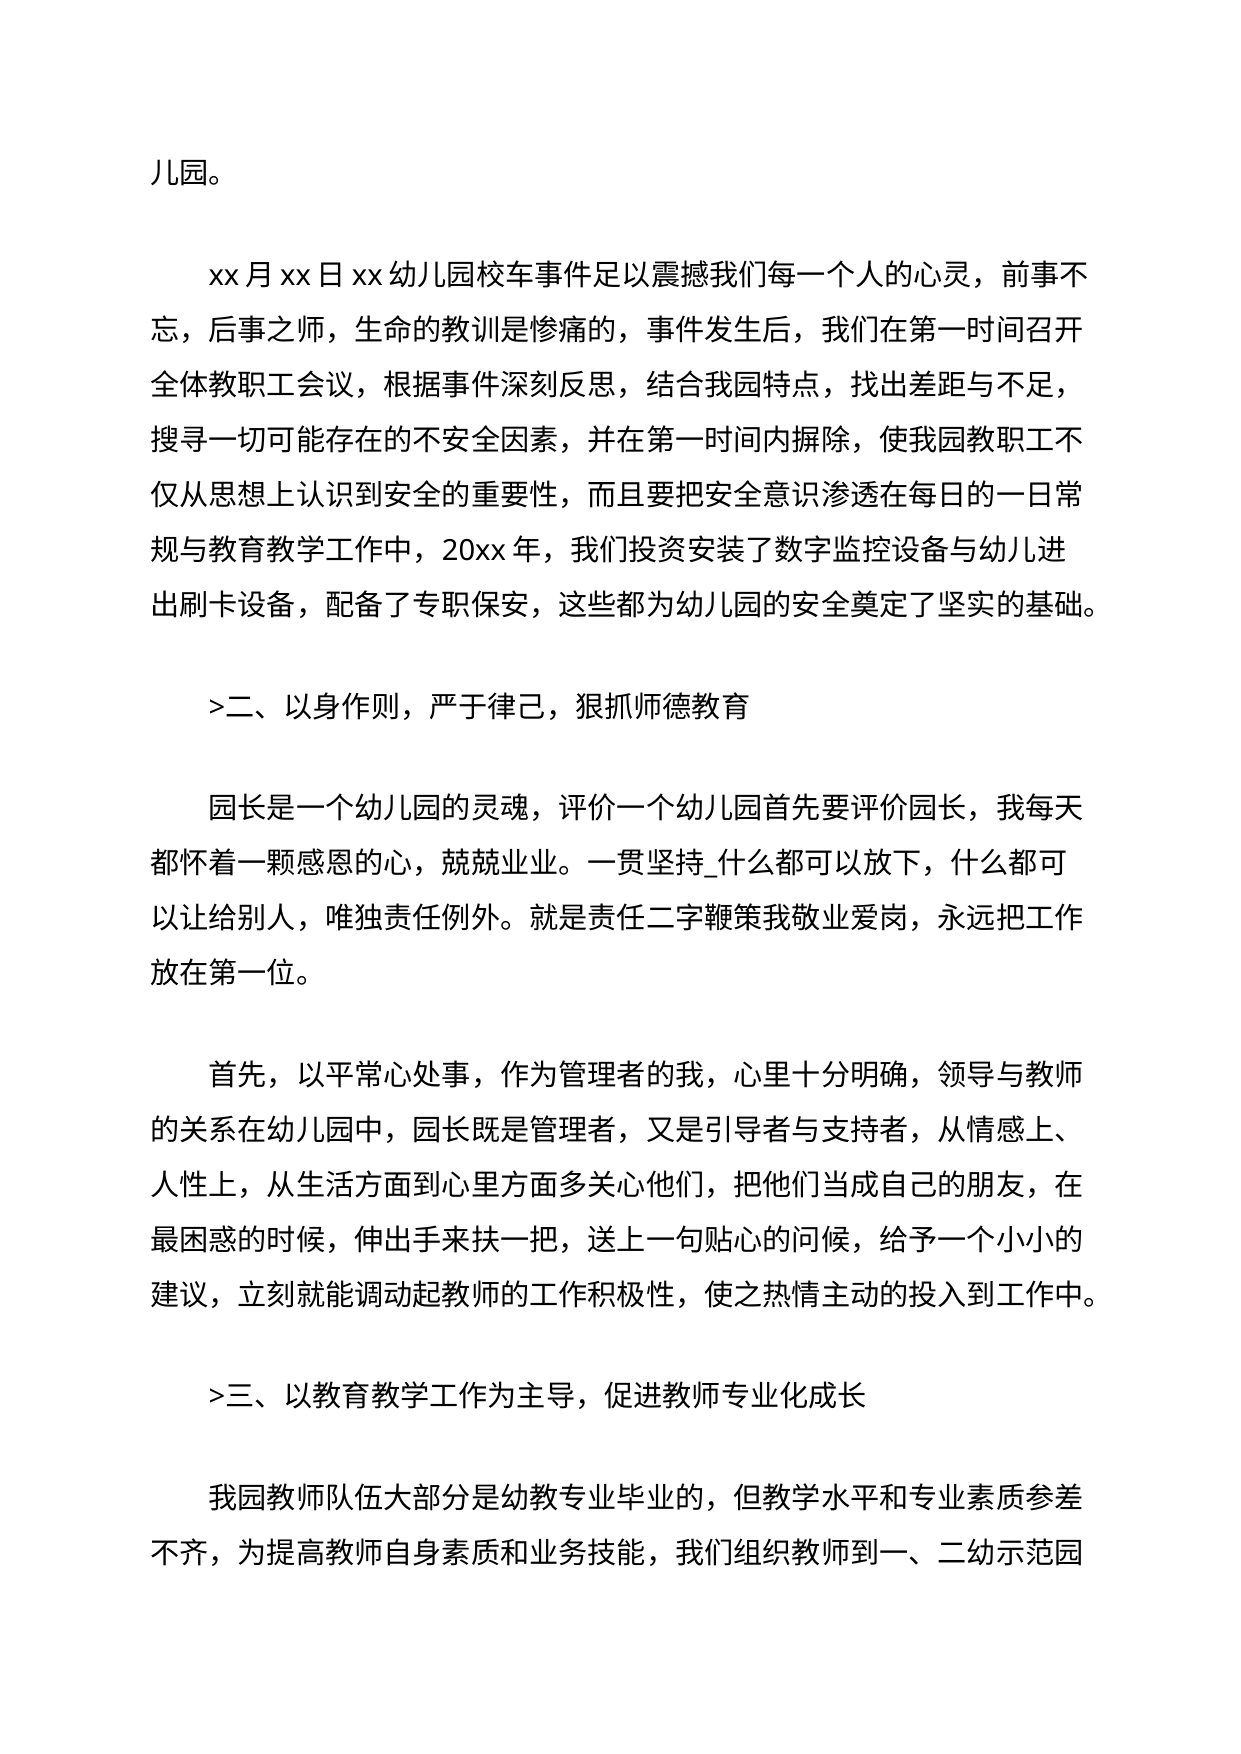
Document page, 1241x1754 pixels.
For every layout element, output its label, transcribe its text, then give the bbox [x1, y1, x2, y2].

text xx月xx日xx幼儿园校车事件足以震撼我们每一个人的心灵，前事不忘，后事之师，生命的教训是惨痛的，事件发生后，我们在第一时间召开全体教职工会议，根据事件深刻反思，结合我园特点，找出差距与不足，搜寻一切可能存在的不安全因素，并在第一时间内摒除，使我园教职工不仅从思想上认识到安全的重要性，而且要把安全意识渗透在每日的一日常规与教育教学工作中，20xx年，我们投资安装了数字监控设备与幼儿进出刷卡设备，配备了专职保安，这些都为幼儿园的安全奠定了坚实的基础。 [150, 252, 1090, 624]
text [150, 150, 1090, 192]
text 园长是一个幼儿园的灵魂，评价一个幼儿园首先要评价园长，我每天都怀着一颗感恩的心，兢兢业业。一贯坚持_什么都可以放下，什么都可以让给别人，唯独责任例外。就是责任二字鞭策我敬业爱岗，永远把工作放在第一位。 [150, 785, 1090, 992]
text >三、以教育教学工作为主导，促进教师专业化成长 [150, 1373, 1090, 1415]
text 首先，以平常心处事，作为管理者的我，心里十分明确，领导与教师的关系在幼儿园中，园长既是管理者，又是引导者与支持者，从情感上、人性上，从生活方面到心里方面多关心他们，把他们当成自己的朋友，在最困惑的时候，伸出手来扶一把，送上一句贴心的问候，给予一个小小的建议，立刻就能调动起教师的工作积极性，使之热情主动的投入到工作中。 [150, 1052, 1090, 1313]
text >二、以身作则，严于律己，狠抓师德教育 [150, 683, 1090, 726]
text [150, 1475, 1090, 1572]
